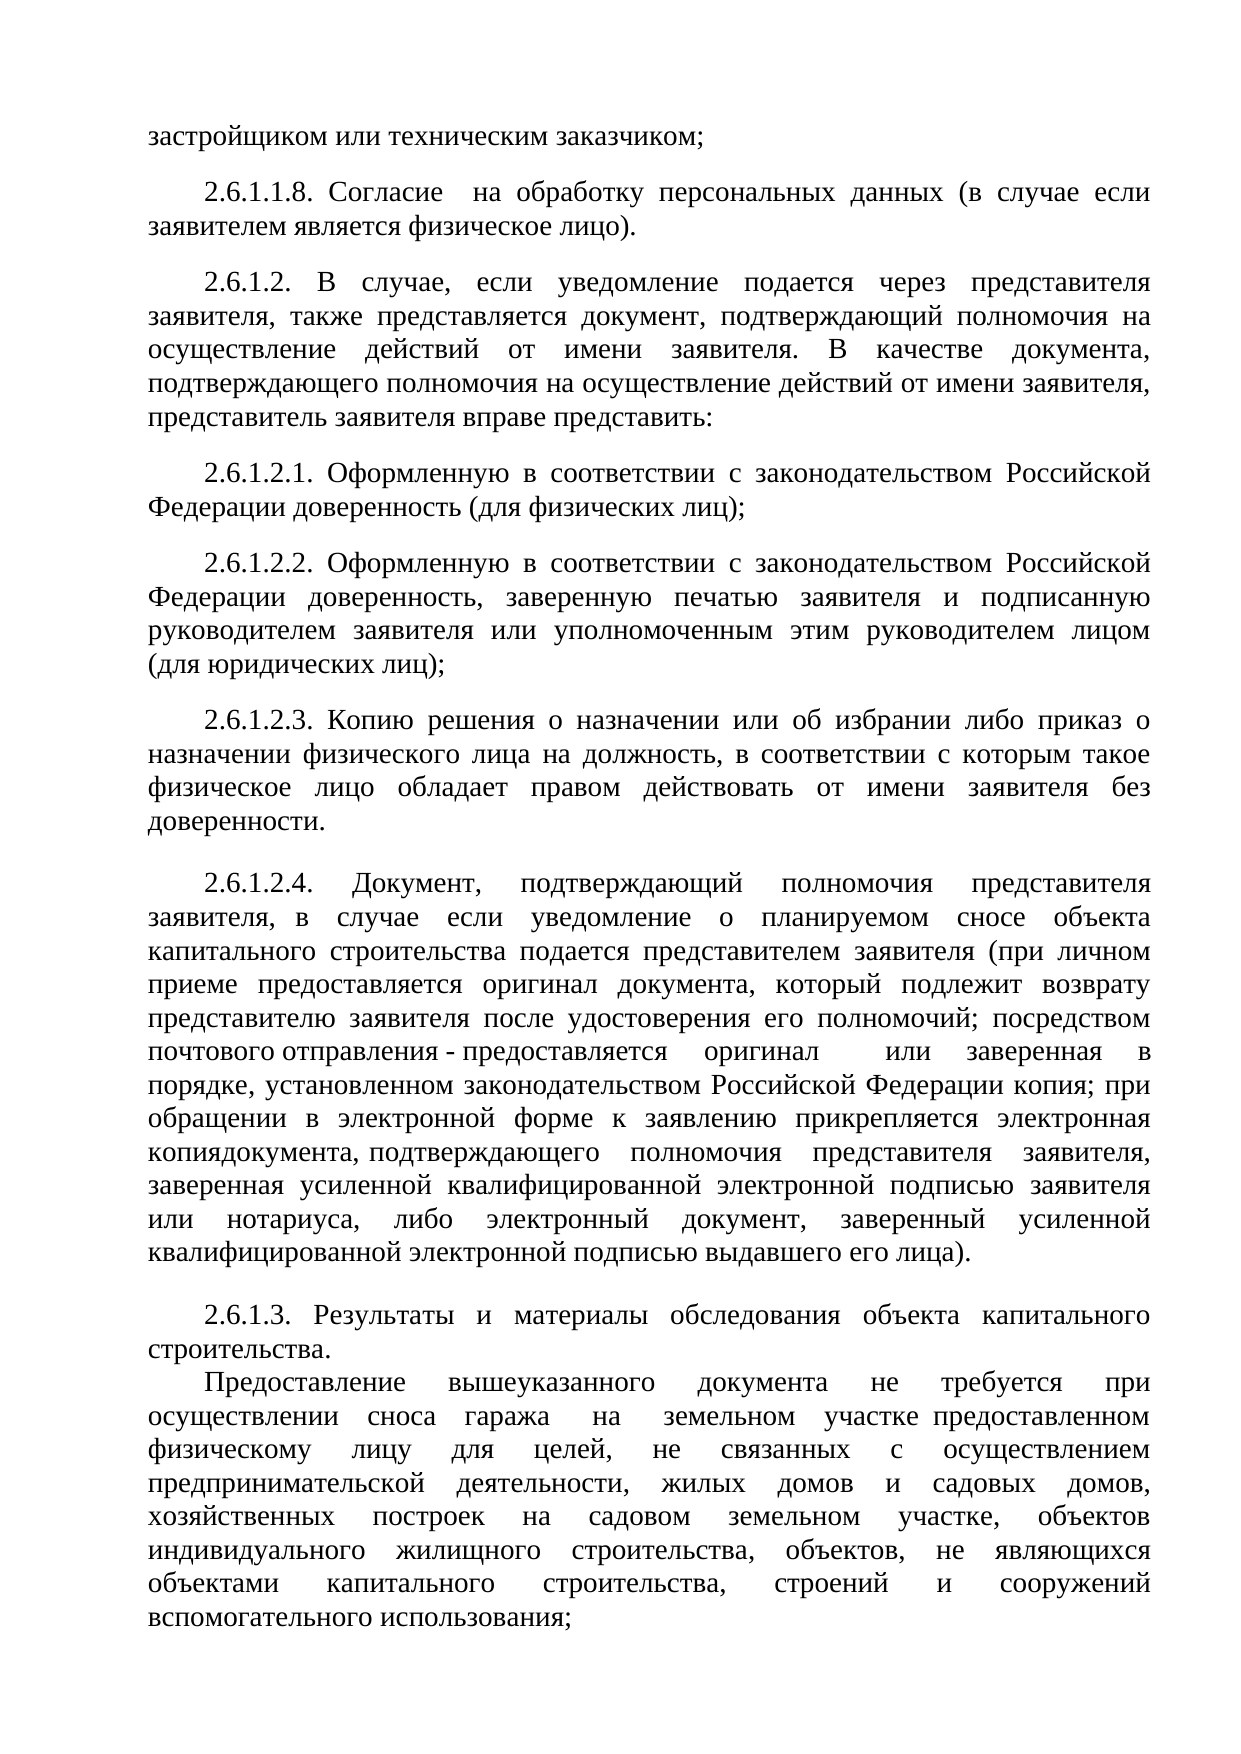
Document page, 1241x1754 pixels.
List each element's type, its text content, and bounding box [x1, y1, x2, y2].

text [148, 118, 1152, 152]
text 2.6.1.2.1. Оформленную в соответствии с законодательством Российской Федерации доверенность (для физических лиц); [148, 455, 1152, 522]
text 2.6.1.2.4. Документ, подтверждающий полномочия представителя заявителя, в случае если уведомление о планируемом сносе объекта капитального строительства подается представителем заявителя (при личном приеме предоставляется оригинал документа, который подлежит возврату представителю заявителя после удостоверения его полномочий; посредством почтового отправления - предоставляется оригинал или заверенная в порядке, установленном законодательством Российской Федерации копия; при обращении в электронной форме к заявлению прикрепляется электронная копия документа, подтверждающего полномочия представителя заявителя, заверенная усиленной квалифицированной электронной подписью заявителя или нотариуса, либо электронный документ, заверенный усиленной квалифицированной электронной подписью выдавшего его лица). [148, 866, 1152, 1268]
text 2.6.1.2.2. Оформленную в соответствии с законодательством Российской Федерации доверенность, заверенную печатью заявителя и подписанную руководителем заявителя или уполномоченным этим руководителем лицом (для юридических лиц); [148, 545, 1152, 679]
text 2.6.1.1.8. Согласие на обработку персональных данных (в случае если заявителем является физическое лицо). [148, 174, 1152, 242]
text 2.6.1.3. Результаты и материалы обследования объекта капитального строительства. [148, 1297, 1152, 1364]
text 2.6.1.2. В случае, если уведомление подается через представителя заявителя, также представляется документ, подтверждающий полномочия на осуществление действий от имени заявителя. В качестве документа, подтверждающего полномочия на осуществление действий от имени заявителя, представитель заявителя вправе представить: [148, 264, 1152, 432]
text Предоставление вышеуказанного документа не требуется при осуществлении сноса гаража на земельном участке предоставленном физическому лицу для целей, не связанных с осуществлением предпринимательской деятельности, жилых домов и садовых домов, хозяйственных построек на садовом земельном участке, объектов индивидуального жилищного строительства, объектов, не являющихся объектами капитального строительства, строений и сооружений вспомогательного использования; [148, 1364, 1152, 1633]
text 2.6.1.2.3. Копию решения о назначении или об избрании либо приказ о назначении физического лица на должность, в соответствии с которым такое физическое лицо обладает правом действовать от имени заявителя без доверенности. [148, 702, 1152, 836]
